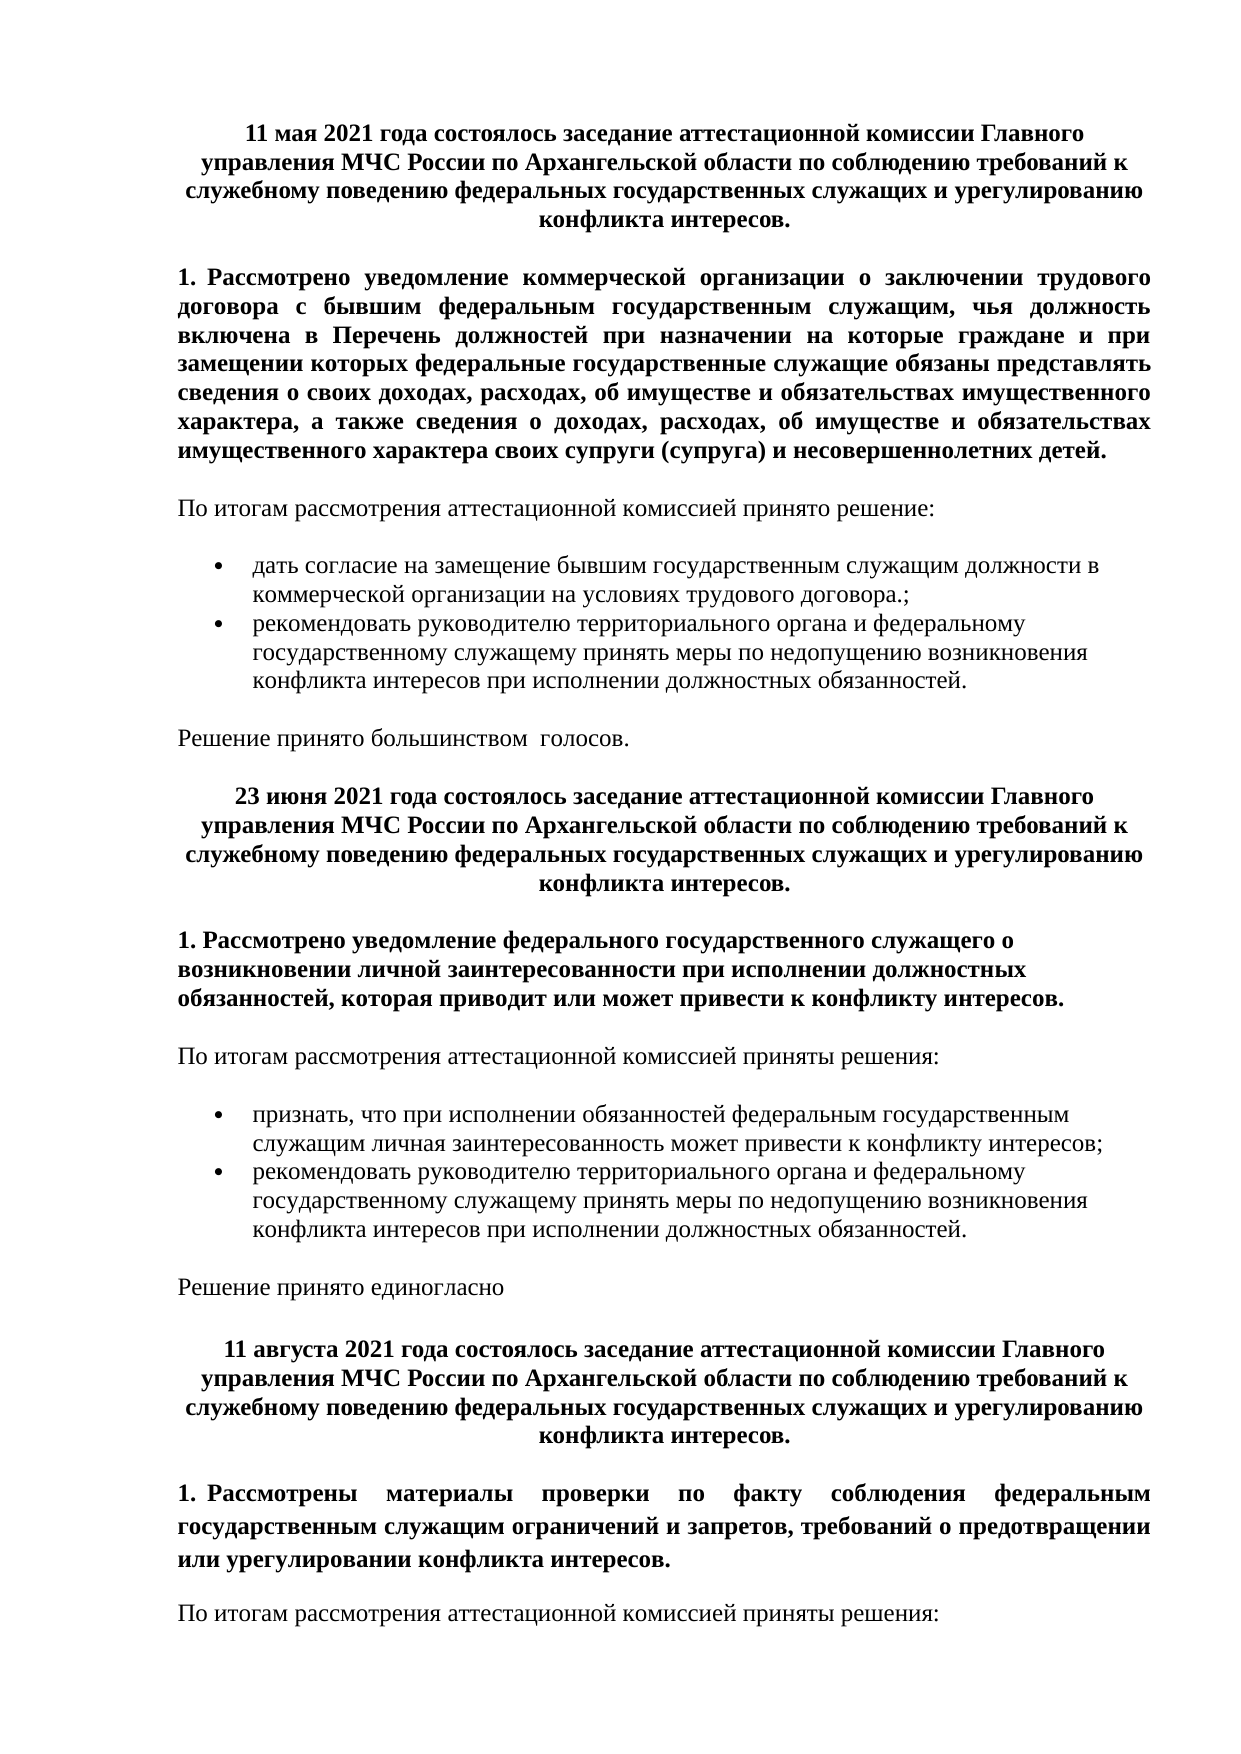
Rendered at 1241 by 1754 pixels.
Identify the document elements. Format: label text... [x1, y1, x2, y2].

text 1. Рассмотрены материалы проверки по факту соблюдения федеральным государственным служащим ограничений и запретов, требований о предотвращении или урегулировании конфликта интересов. [177, 1478, 1152, 1573]
list рекомендовать руководителю территориального органа и федеральному государственному служащему принять меры по недопущению возникновения конфликта интересов при исполнении должностных обязанностей. [215, 1156, 1152, 1243]
list дать согласие на замещение бывшим государственным служащим должности в коммерческой организации на условиях трудового договора.; [215, 551, 1152, 608]
text 11 августа 2021 года состоялось заседание аттестационной комиссии Главного управления МЧС России по Архангельской области по соблюдению требований к служебному поведению федеральных государственных служащих и урегулированию конфликта интересов. [177, 1334, 1152, 1449]
text 1. Рассмотрено уведомление коммерческой организации о заключении трудового договора с бывшим федеральным государственным служащим, чья должность включена в Перечень должностей при назначении на которые граждане и при замещении которых федеральные государственные служащие обязаны представлять сведения о своих доходах, расходах, об имуществе и обязательствах имущественного характера, а также сведения о доходах, расходах, об имуществе и обязательствах имущественного характера своих супруги (супруга) и несовершеннолетних детей. [177, 262, 1152, 463]
text По итогам рассмотрения аттестационной комиссией приняты решения: [177, 1041, 1152, 1070]
list рекомендовать руководителю территориального органа и федеральному государственному служащему принять меры по недопущению возникновения конфликта интересов при исполнении должностных обязанностей. [215, 608, 1152, 694]
text Решение принято большинством голосов. [177, 723, 1152, 752]
text 11 мая 2021 года состоялось заседание аттестационной комиссии Главного управления МЧС России по Архангельской области по соблюдению требований к служебному поведению федеральных государственных служащих и урегулированию конфликта интересов. [177, 118, 1152, 233]
text Решение принято единогласно [177, 1272, 1152, 1301]
text По итогам рассмотрения аттестационной комиссией принято решение: [177, 493, 1152, 521]
text 1. Рассмотрено уведомление федерального государственного служащего о возникновении личной заинтересованности при исполнении должностных обязанностей, которая приводит или может привести к конфликту интересов. [177, 926, 1152, 1012]
list признать, что при исполнении обязанностей федеральным государственным служащим личная заинтересованность может привести к конфликту интересов; [215, 1099, 1152, 1156]
text 23 июня 2021 года состоялось заседание аттестационной комиссии Главного управления МЧС России по Архангельской области по соблюдению требований к служебному поведению федеральных государственных служащих и урегулированию конфликта интересов. [177, 781, 1152, 896]
text По итогам рассмотрения аттестационной комиссией приняты решения: [177, 1598, 1152, 1627]
